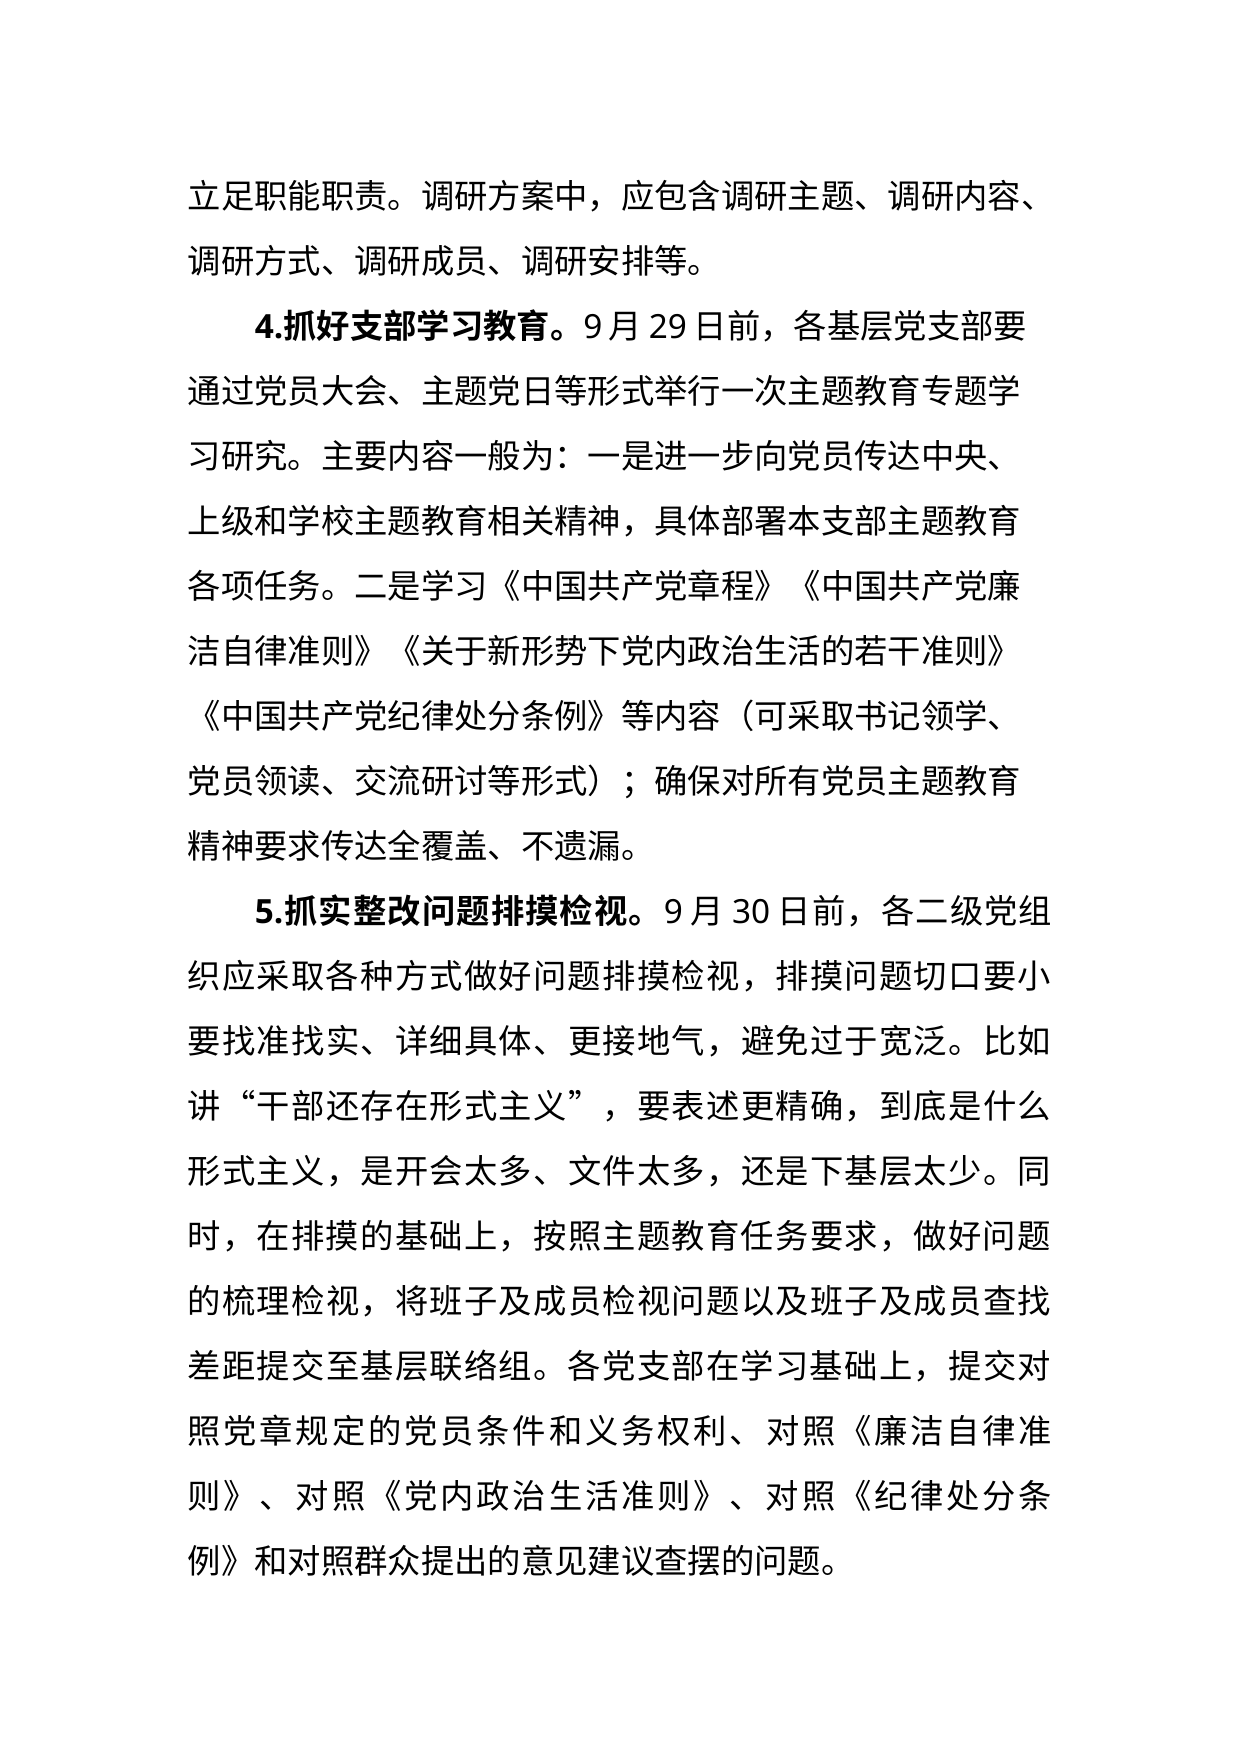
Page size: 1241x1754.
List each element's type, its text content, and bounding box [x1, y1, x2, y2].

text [187, 162, 1053, 292]
text 5.抓实整改问题排摸检视。9月30日前，各二级党组织应采取各种方式做好问题排摸检视，排摸问题切口要小，要找准找实、详细具体、更接地气，避免过于宽泛。比如讲“干部还存在形式主义”，要表述更精确，到底是什么形式主义，是开会太多、文件太多，还是下基层太少。同时，在排摸的基础上，按照主题教育任务要求，做好问题的梳理检视，将班子及成员检视问题以及班子及成员查找差距提交至基层联络组。各党支部在学习基础上，提交对照党章规定的党员条件和义务权利、对照《廉洁自律准则》、对照《党内政治生活准则》、对照《纪律处分条例》和对照群众提出的意见建议查摆的问题。 [187, 877, 1053, 1592]
text 4.抓好支部学习教育。9月29日前，各基层党支部要通过党员大会、主题党日等形式举行一次主题教育专题学习研究。主要内容一般为：一是进一步向党员传达中央、上级和学校主题教育相关精神，具体部署本支部主题教育各项任务。二是学习《中国共产党章程》《中国共产党廉洁自律准则》《关于新形势下党内政治生活的若干准则》《中国共产党纪律处分条例》等内容（可采取书记领学、党员领读、交流研讨等形式）；确保对所有党员主题教育精神要求传达全覆盖、不遗漏。 [187, 292, 1053, 877]
